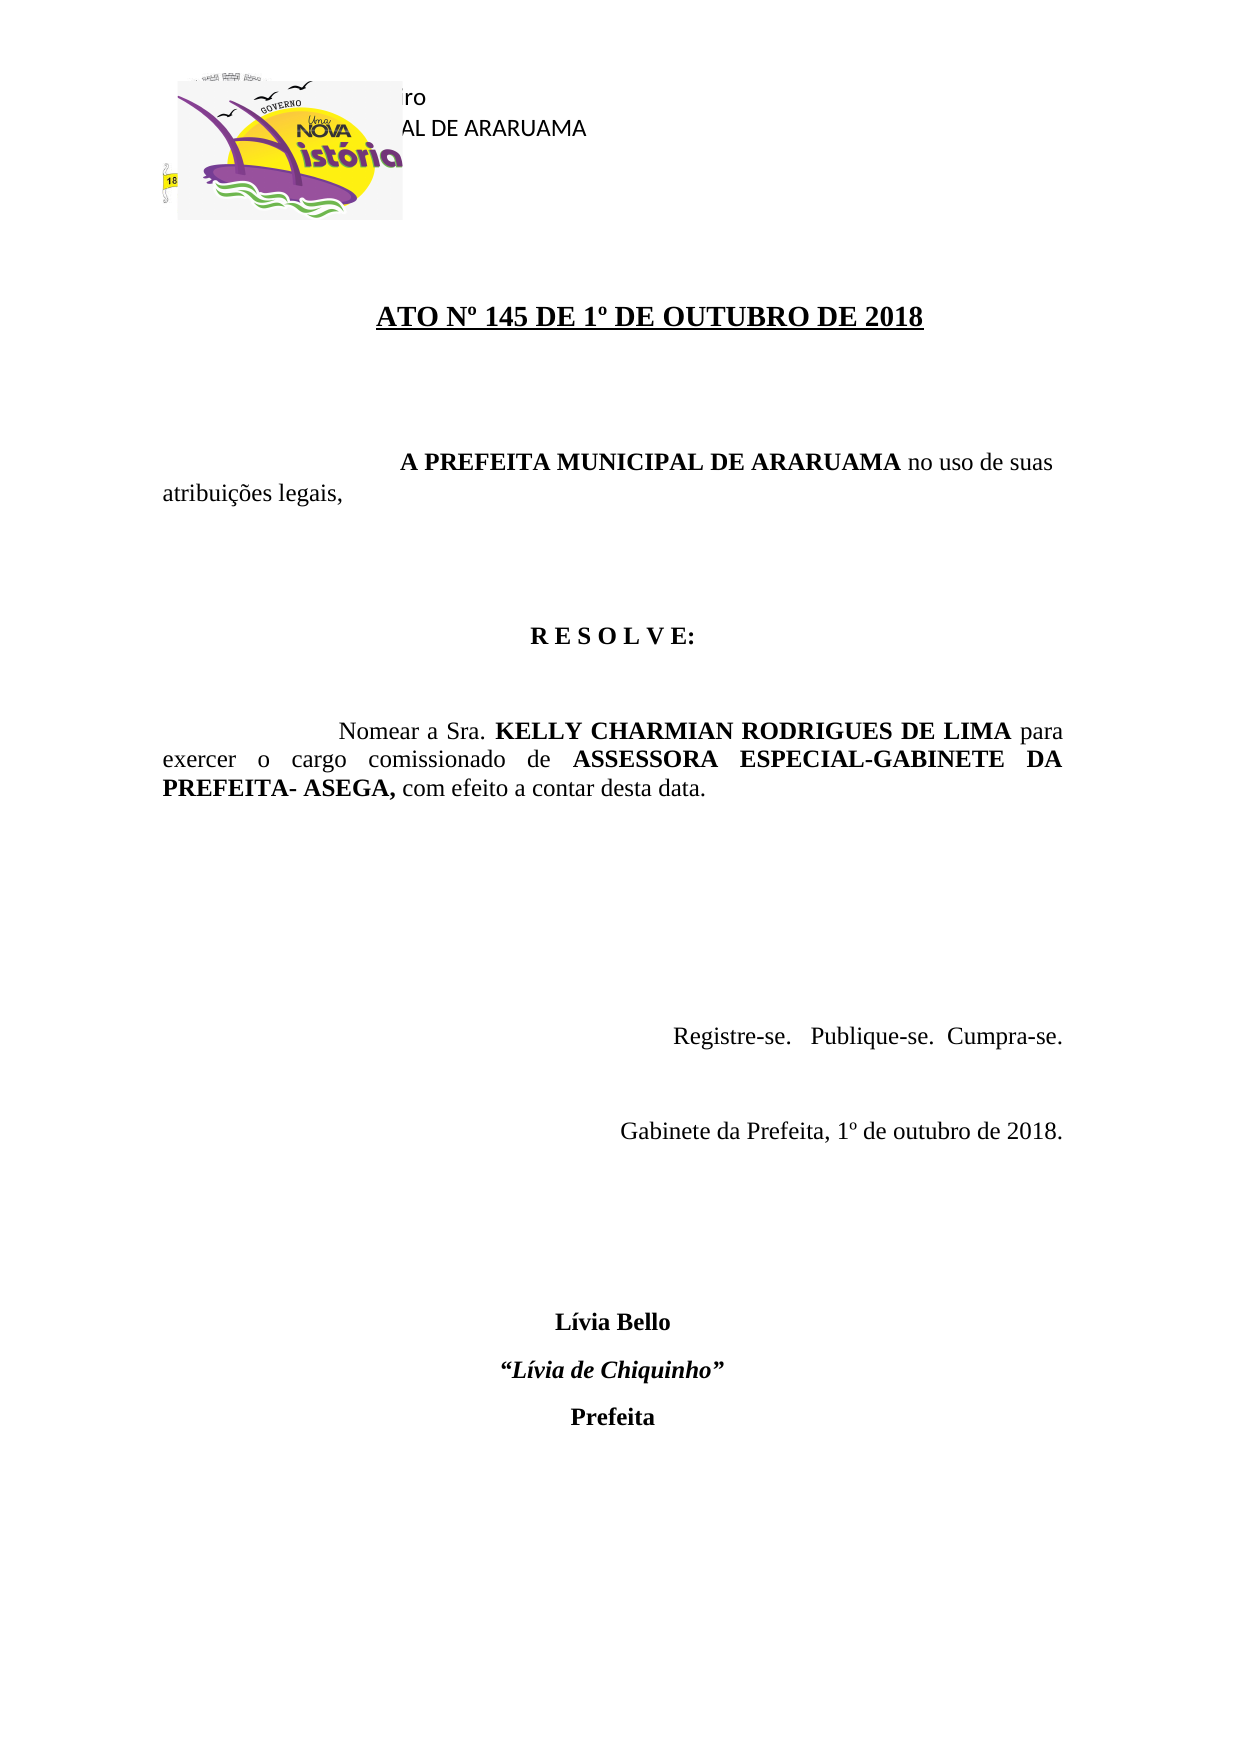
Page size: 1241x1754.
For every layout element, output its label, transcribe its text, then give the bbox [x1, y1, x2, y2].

text “Lívia de Chiquinho” [162, 1355, 1063, 1383]
text Lívia Bello [162, 1307, 1063, 1336]
text A PREFEITA MUNICIPAL DE ARARUAMA no uso de suas atribuições legais, [162, 447, 1063, 507]
text Prefeita [162, 1402, 1063, 1431]
text R E S O L V E: [162, 621, 1063, 650]
text ATO Nº 145 DE 1º DE OUTUBRO DE 2018 [236, 299, 1063, 332]
text Nomear a Sra. KELLY CHARMIAN RODRIGUES DE LIMA para exercer o cargo comissionado de ASSESSORA ESPECIAL-GABINETE DA PREFEITA- ASEGA, com efeito a contar desta data. [162, 716, 1063, 802]
text Registre-se. Publique-se. Cumpra-se. [162, 1021, 1063, 1049]
picture [162, 73, 403, 220]
text Gabinete da Prefeita, 1º de outubro de 2018. [162, 1116, 1063, 1145]
